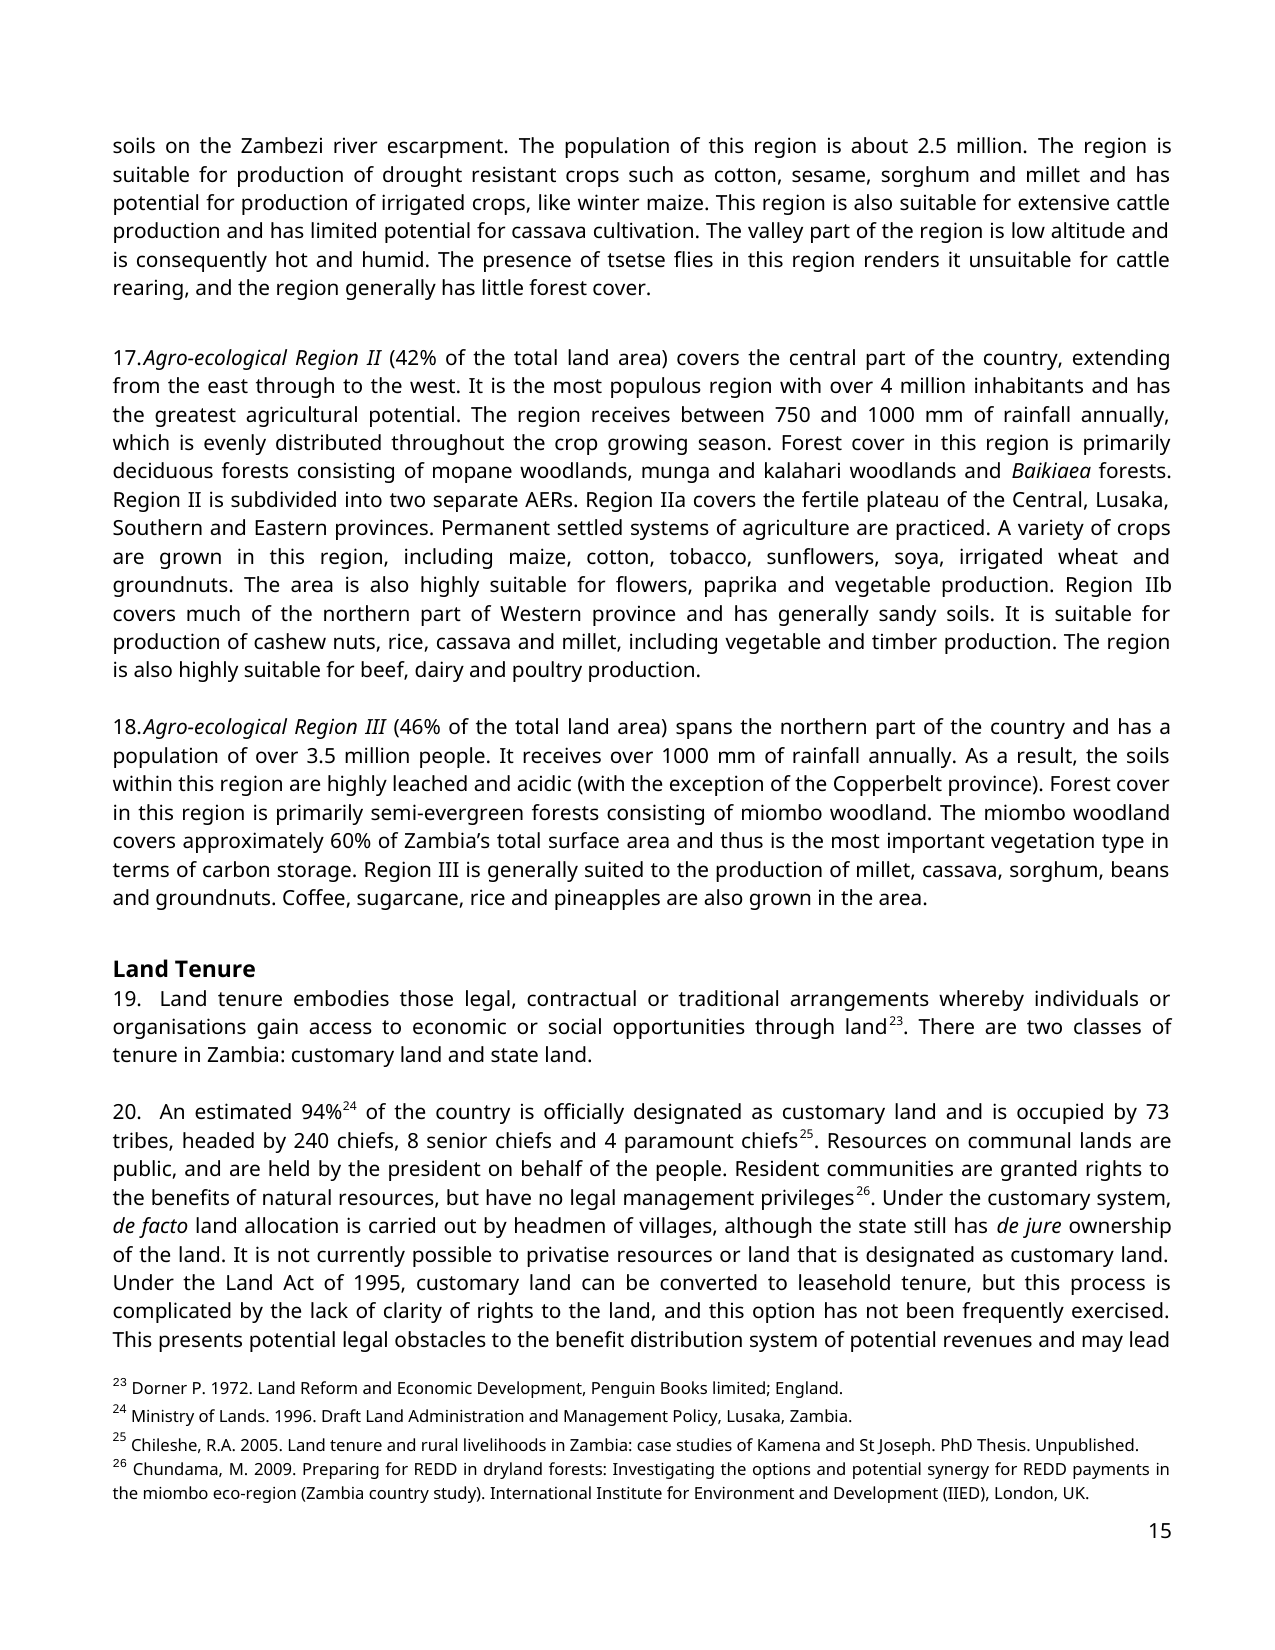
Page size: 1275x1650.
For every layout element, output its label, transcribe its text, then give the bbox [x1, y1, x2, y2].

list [112, 1097, 1172, 1353]
list Agro-ecological Region II (42% of the total land area) covers the central part of the country, extending from the east through to the west. It is the most populous region with over 4 million inhabitants and has the greatest agricultural potential. The region receives between 750 and 1000 mm of rainfall annually, which is evenly distributed throughout the crop growing season. Forest cover in this region is primarily deciduous forests consisting of mopane woodlands, munga and kalahari woodlands and Baikiaea forests. Region II is subdivided into two separate AERs. Region IIa covers the fertile plateau of the Central, Lusaka, Southern and Eastern provinces. Permanent settled systems of agriculture are practiced. A variety of crops are grown in this region, including maize, cotton, tobacco, sunflowers, soya, irrigated wheat and groundnuts. The area is also highly suitable for flowers, paprika and vegetable production. Region IIb covers much of the northern part of Western province and has generally sandy soils. It is suitable for production of cashew nuts, rice, cassava and millet, including vegetable and timber production. The region is also highly suitable for beef, dairy and poultry production. [112, 343, 1172, 684]
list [112, 131, 1172, 302]
list Land tenure embodies those legal, contractual or traditional arrangements whereby individuals or organisations gain access to economic or social opportunities through land. There are two classes of tenure in Zambia: customary land and state land. [112, 984, 1172, 1069]
list Agro-ecological Region III (46% of the total land area) spans the northern part of the country and has a population of over 3.5 million people. It receives over 1000 mm of rainfall annually. As a result, the soils within this region are highly leached and acidic (with the exception of the Copperbelt province). Forest cover in this region is primarily semi-evergreen forests consisting of miombo woodland. The miombo woodland covers approximately 60% of Zambia’s total surface area and thus is the most important vegetation type in terms of carbon storage. Region III is generally suited to the production of millet, cassava, sorghum, beans and groundnuts. Coffee, sugarcane, rice and pineapples are also grown in the area. [112, 712, 1172, 912]
subtitle Land Tenure [112, 952, 1172, 984]
